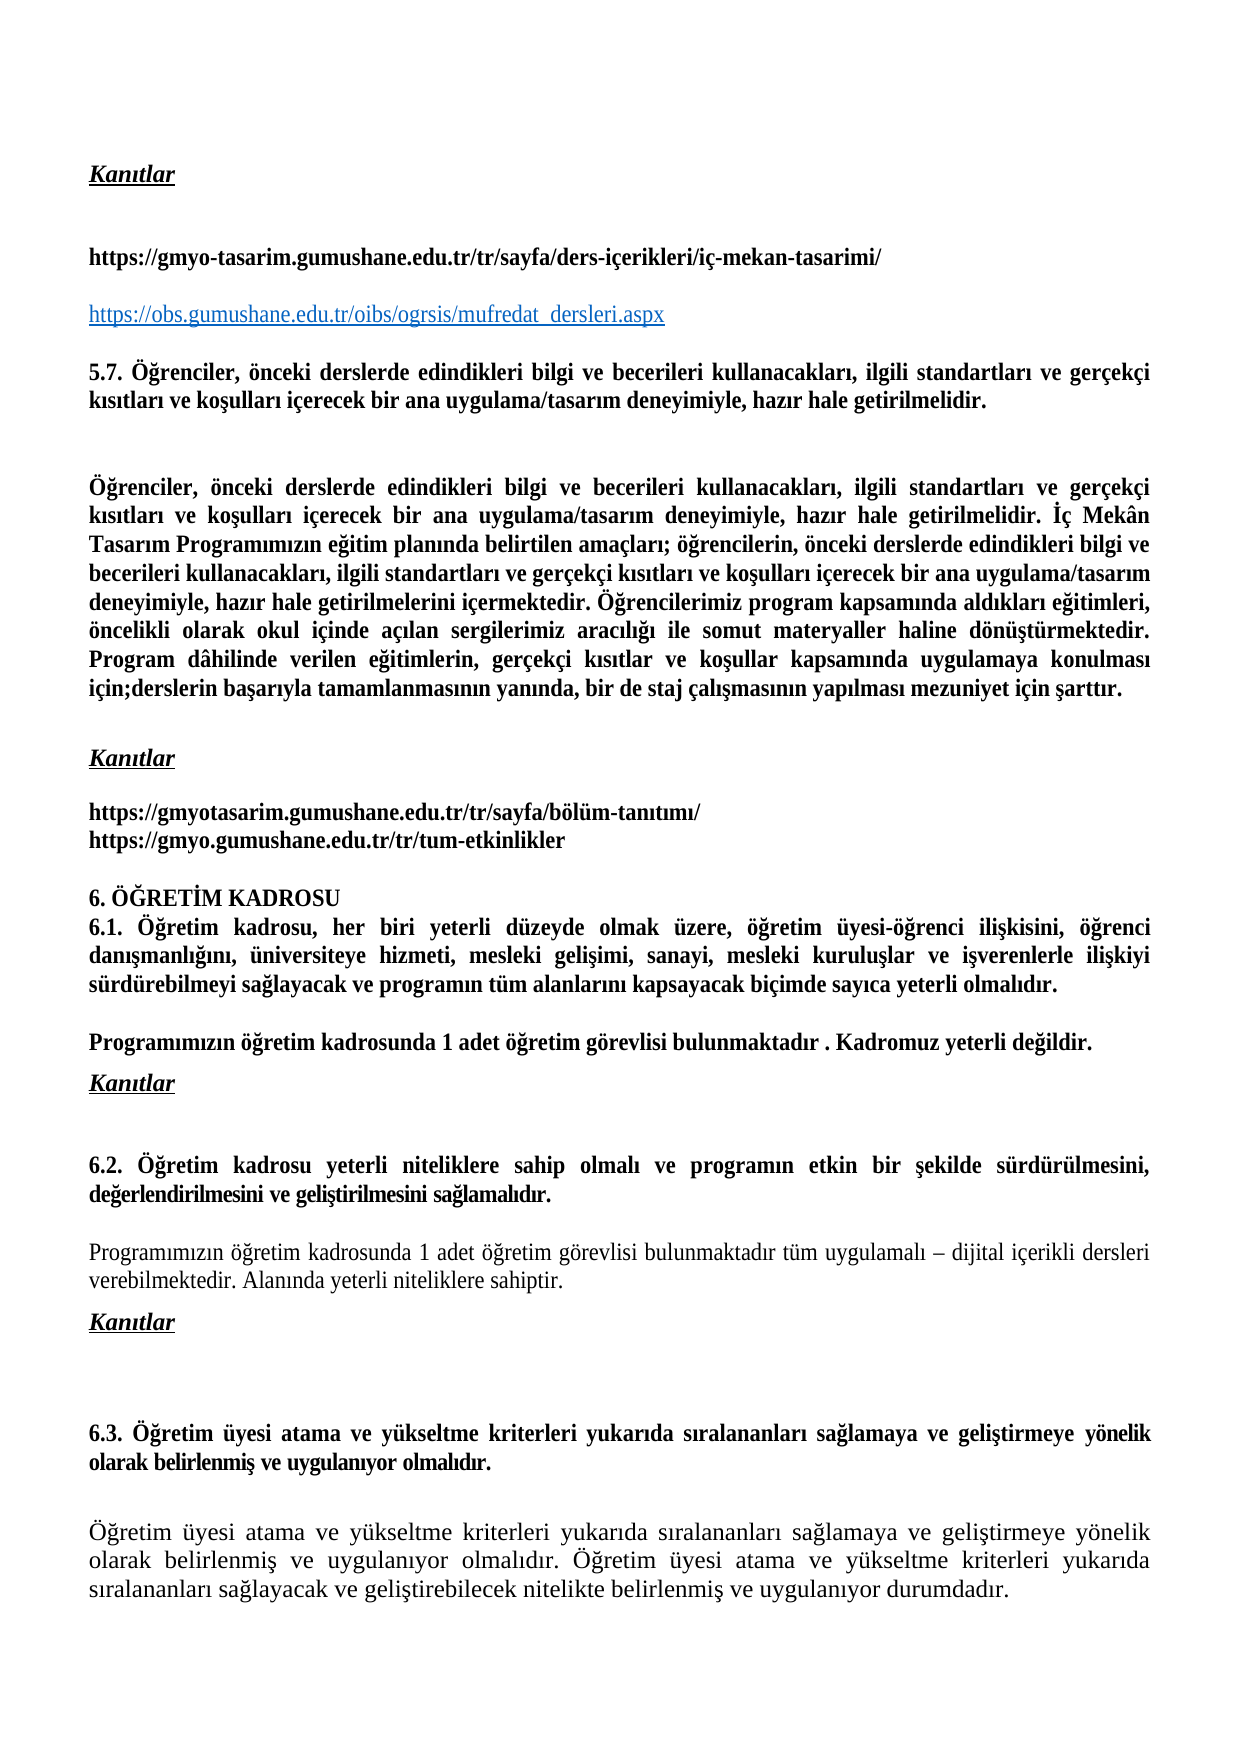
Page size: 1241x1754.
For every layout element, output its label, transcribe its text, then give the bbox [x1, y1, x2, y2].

text Öğretim üyesi atama ve yükseltme kriterleri yukarıda sıralananları sağlamaya ve geliştirmeye yönelik olarak belirlenmiş ve uygulanıyor olmalıdır. Öğretim üyesi atama ve yükseltme kriterleri yukarıda sıralananları sağlayacak ve geliştirebilecek nitelikte belirlenmiş ve uygulanıyor durumdadır. [89, 1517, 1152, 1603]
subtitle 5.7. Öğrenciler, önceki derslerde edindikleri bilgi ve becerileri kullanacakları, ilgili standartları ve gerçekçi kısıtları ve koşulları içerecek bir ana uygulama/tasarım deneyimiyle, hazır hale getirilmelidir. [89, 357, 1152, 414]
text Kanıtlar [89, 743, 1152, 772]
text Kanıtlar [89, 1068, 1152, 1097]
subtitle https://obs.gumushane.edu.tr/oibs/ogrsis/mufredat_dersleri.aspx [89, 299, 1152, 328]
text Kanıtlar [89, 1307, 1152, 1336]
subtitle https://gmyotasarim.gumushane.edu.tr/tr/sayfa/bölüm-tanıtımı/ [89, 797, 1152, 826]
subtitle 6.3. Öğretim üyesi atama ve yükseltme kriterleri yukarıda sıralananları sağlamaya ve geliştirmeye yönelik olarak belirlenmiş ve uygulanıyor olmalıdır. [89, 1418, 1152, 1476]
subtitle 6.1. Öğretim kadrosu, her biri yeterli düzeyde olmak üzere, öğretim üyesi-öğrenci ilişkisini, öğrenci danışmanlığını, üniversiteye hizmeti, mesleki gelişimi, sanayi, mesleki kuruluşlar ve işverenlerle ilişkiyi sürdürebilmeyi sağlayacak ve programın tüm alanlarını kapsayacak biçimde sayıca yeterli olmalıdır. [89, 912, 1152, 998]
subtitle 6.2. Öğretim kadrosu yeterli niteliklere sahip olmalı ve programın etkin bir şekilde sürdürülmesini, değerlendirilmesini ve geliştirilmesini sağlamalıdır. [89, 1151, 1152, 1208]
subtitle Programımızın öğretim kadrosunda 1 adet öğretim görevlisi bulunmaktadır . Kadromuz yeterli değildir. [89, 1027, 1152, 1056]
subtitle Öğrenciler, önceki derslerde edindikleri bilgi ve becerileri kullanacakları, ilgili standartları ve gerçekçi kısıtları ve koşulları içerecek bir ana uygulama/tasarım deneyimiyle, hazır hale getirilmelidir. İç Mekân Tasarım Programımızın eğitim planında belirtilen amaçları; öğrencilerin, önceki derslerde edindikleri bilgi ve becerileri kullanacakları, ilgili standartları ve gerçekçi kısıtları ve koşulları içerecek bir ana uygulama/tasarım deneyimiyle, hazır hale getirilmelerini içermektedir. Öğrencilerimiz program kapsamında aldıkları eğitimleri, öncelikli olarak okul içinde açılan sergilerimiz aracılığı ile somut materyaller haline dönüştürmektedir. Program dâhilinde verilen eğitimlerin, gerçekçi kısıtlar ve koşullar kapsamında uygulamaya konulması için;derslerin başarıyla tamamlanmasının yanında, bir de staj çalışmasının yapılması mezuniyet için şarttır. [89, 472, 1152, 702]
subtitle https://gmyo-tasarim.gumushane.edu.tr/tr/sayfa/ders-içerikleri/iç-mekan-tasarimi/ [89, 242, 1152, 271]
subtitle Programımızın öğretim kadrosunda 1 adet öğretim görevlisi bulunmaktadır tüm uygulamalı – dijital içerikli dersleri verebilmektedir. Alanında yeterli niteliklere sahiptir. [89, 1237, 1152, 1294]
subtitle 6. ÖĞRETİM KADROSU [89, 883, 1152, 912]
text Kanıtlar [89, 159, 1152, 188]
subtitle https://gmyo.gumushane.edu.tr/tr/tum-etkinlikler [89, 826, 1152, 854]
